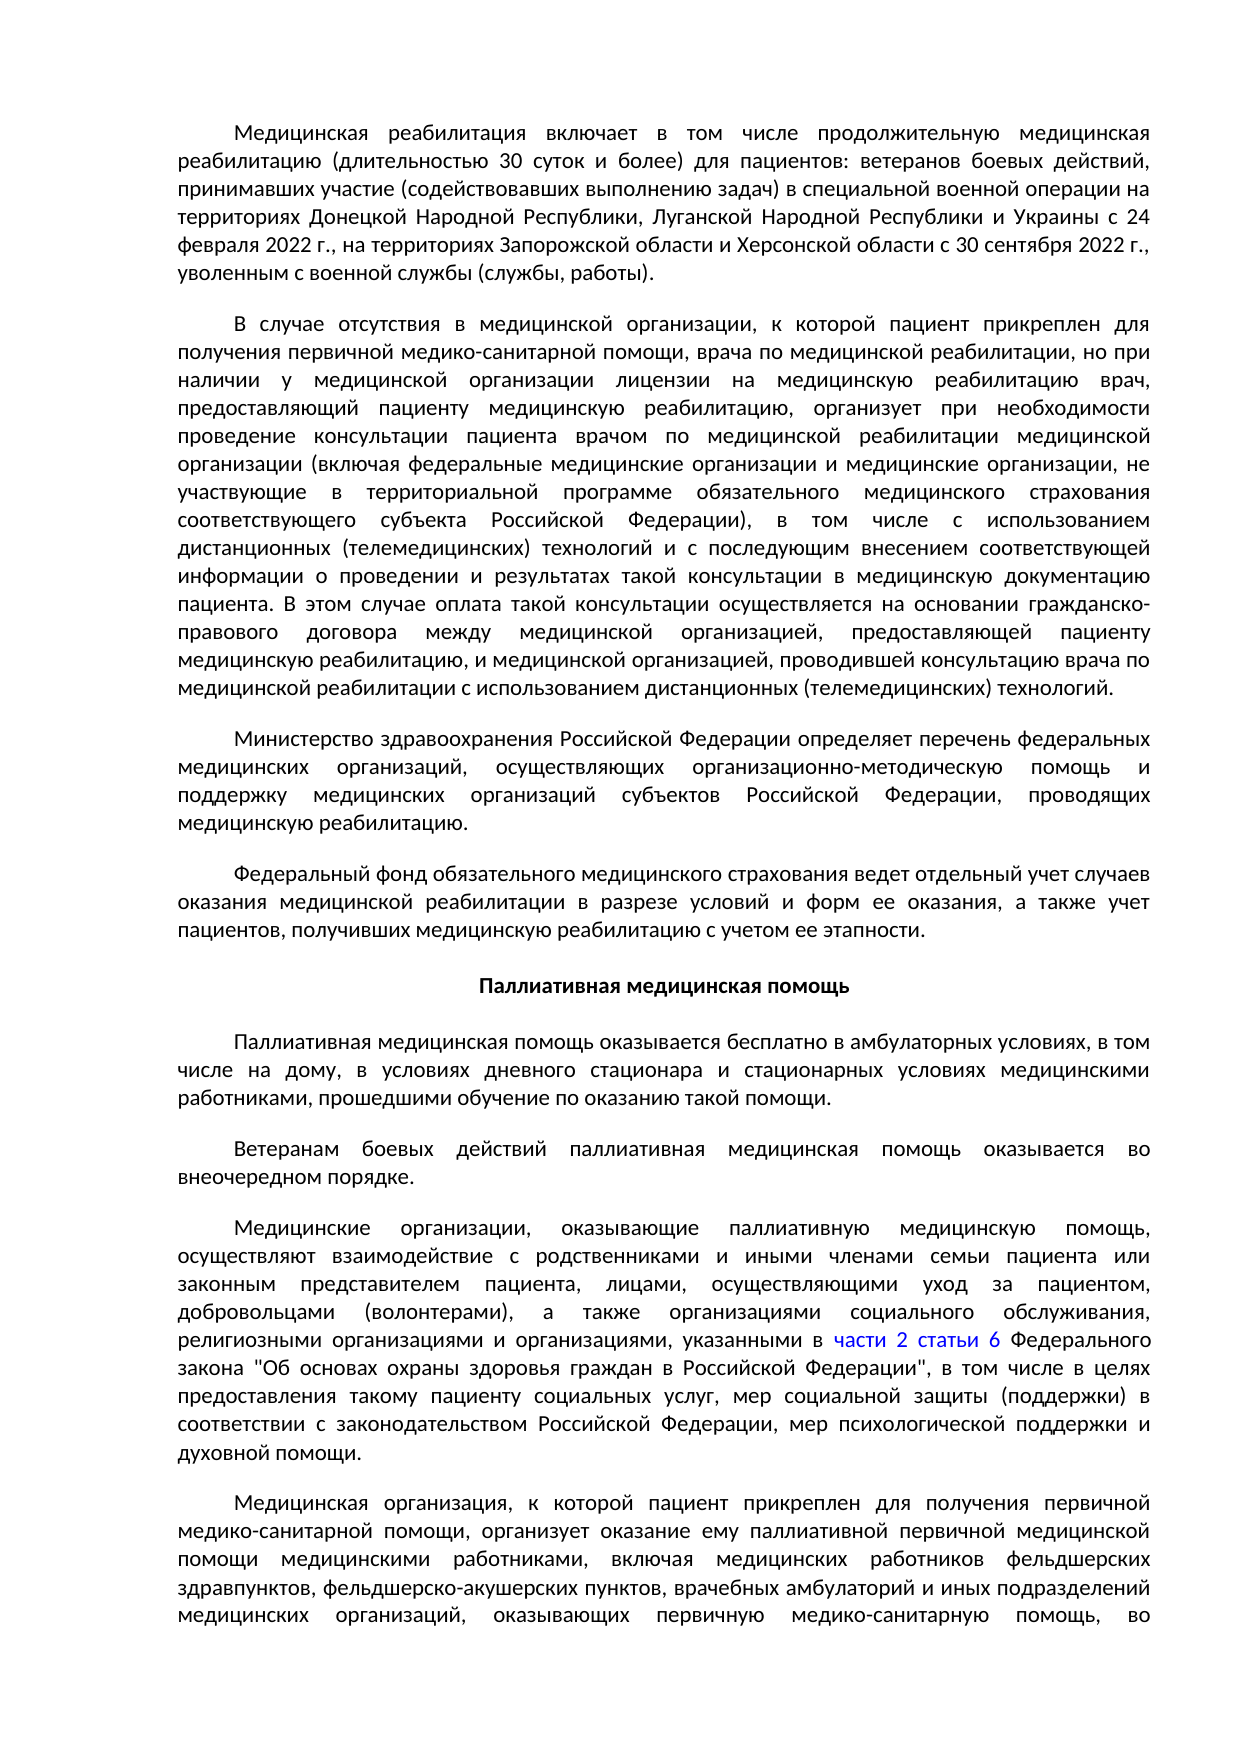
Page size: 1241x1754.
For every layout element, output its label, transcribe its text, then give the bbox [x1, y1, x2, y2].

text Медицинская реабилитация включает в том числе продолжительную медицинская реабилитацию (длительностью 30 суток и более) для пациентов: ветеранов боевых действий, принимавших участие (содействовавших выполнению задач) в специальной военной операции на территориях Донецкой Народной Республики, Луганской Народной Республики и Украины с 24 февраля 2022 г., на территориях Запорожской области и Херсонской области с 30 сентября 2022 г., уволенным с военной службы (службы, работы). [177, 118, 1152, 286]
text Медицинские организации, оказывающие паллиативную медицинскую помощь, осуществляют взаимодействие с родственниками и иными членами семьи пациента или законным представителем пациента, лицами, осуществляющими уход за пациентом, добровольцами (волонтерами), а также организациями социального обслуживания, религиозными организациями и организациями, указанными в части 2 статьи 6 Федерального закона "Об основах охраны здоровья граждан в Российской Федерации", в том числе в целях предоставления такому пациенту социальных услуг, мер социальной защиты (поддержки) в соответствии с законодательством Российской Федерации, мер психологической поддержки и духовной помощи. [177, 1213, 1152, 1466]
title Паллиативная медицинская помощь [177, 971, 1152, 999]
text Федеральный фонд обязательного медицинского страхования ведет отдельный учет случаев оказания медицинской реабилитации в разрезе условий и форм ее оказания, а также учет пациентов, получивших медицинскую реабилитацию с учетом ее этапности. [177, 859, 1152, 943]
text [177, 1488, 1152, 1629]
text Паллиативная медицинская помощь оказывается бесплатно в амбулаторных условиях, в том числе на дому, в условиях дневного стационара и стационарных условиях медицинскими работниками, прошедшими обучение по оказанию такой помощи. [177, 1027, 1152, 1112]
text Министерство здравоохранения Российской Федерации определяет перечень федеральных медицинских организаций, осуществляющих организационно-методическую помощь и поддержку медицинских организаций субъектов Российской Федерации, проводящих медицинскую реабилитацию. [177, 724, 1152, 836]
text Ветеранам боевых действий паллиативная медицинская помощь оказывается во внеочередном порядке. [177, 1134, 1152, 1191]
text В случае отсутствия в медицинской организации, к которой пациент прикреплен для получения первичной медико-санитарной помощи, врача по медицинской реабилитации, но при наличии у медицинской организации лицензии на медицинскую реабилитацию врач, предоставляющий пациенту медицинскую реабилитацию, организует при необходимости проведение консультации пациента врачом по медицинской реабилитации медицинской организации (включая федеральные медицинские организации и медицинские организации, не участвующие в территориальной программе обязательного медицинского страхования соответствующего субъекта Российской Федерации), в том числе с использованием дистанционных (телемедицинских) технологий и с последующим внесением соответствующей информации о проведении и результатах такой консультации в медицинскую документацию пациента. В этом случае оплата такой консультации осуществляется на основании гражданско-правового договора между медицинской организацией, предоставляющей пациенту медицинскую реабилитацию, и медицинской организацией, проводившей консультацию врача по медицинской реабилитации с использованием дистанционных (телемедицинских) технологий. [177, 309, 1152, 701]
